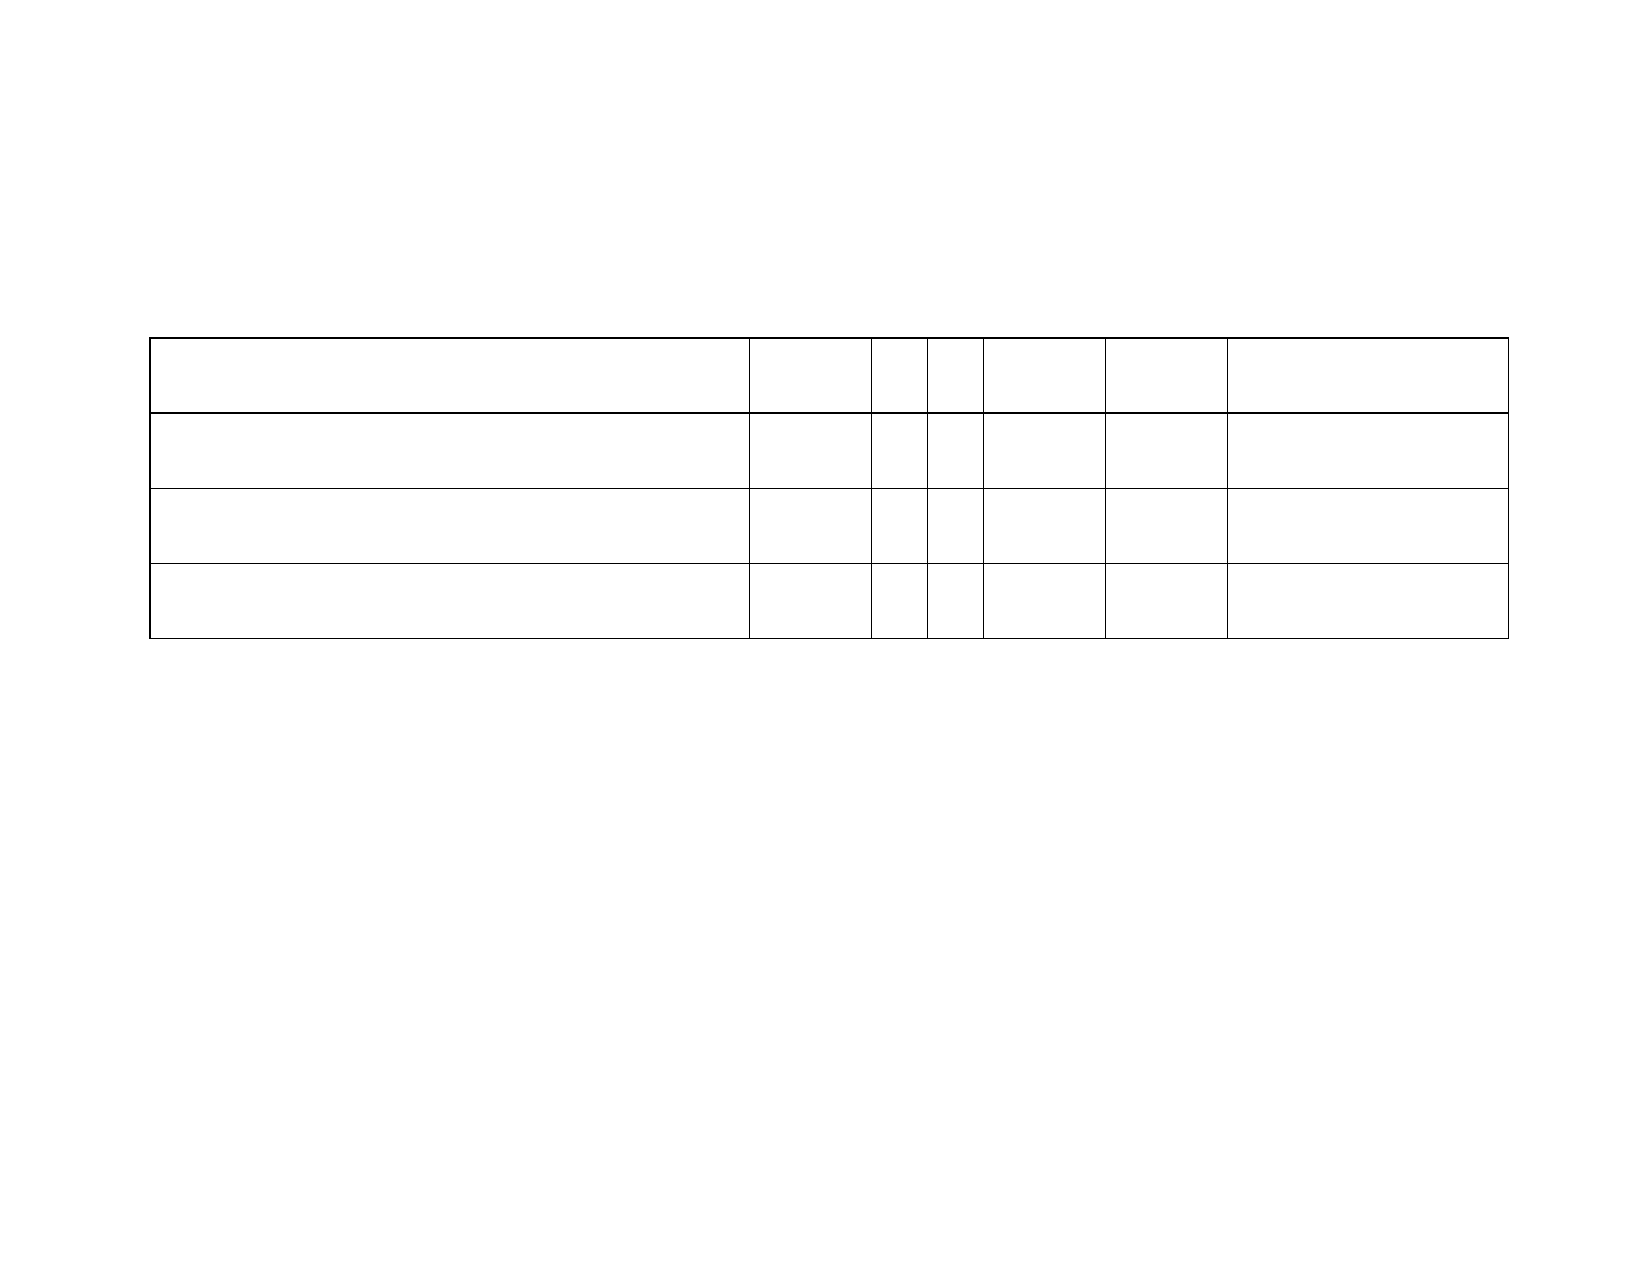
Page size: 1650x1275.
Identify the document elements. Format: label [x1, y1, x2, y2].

table_cell [872, 564, 927, 637]
table_cell [750, 564, 871, 637]
table_cell [1106, 489, 1227, 562]
table_cell [1106, 414, 1227, 487]
table_header [1106, 339, 1227, 412]
table_cell [1228, 414, 1508, 487]
table_cell [1228, 564, 1508, 637]
table_header [1228, 339, 1508, 412]
table_cell [750, 414, 871, 487]
table_cell [872, 414, 927, 487]
table_cell [928, 489, 983, 562]
table_cell [928, 414, 983, 487]
table_cell [750, 489, 871, 562]
table_cell [872, 489, 927, 562]
table_header [928, 339, 983, 412]
table_cell [1106, 564, 1227, 637]
table_cell [1228, 489, 1508, 562]
table_cell [984, 564, 1105, 637]
table_cell [151, 414, 749, 487]
table_cell [928, 564, 983, 637]
table_header [151, 339, 749, 412]
table_cell [984, 489, 1105, 562]
table_header [984, 339, 1105, 412]
table_cell [151, 564, 749, 637]
table_header [872, 339, 927, 412]
table_cell [984, 414, 1105, 487]
table_cell [151, 489, 749, 562]
table_header [750, 339, 871, 412]
